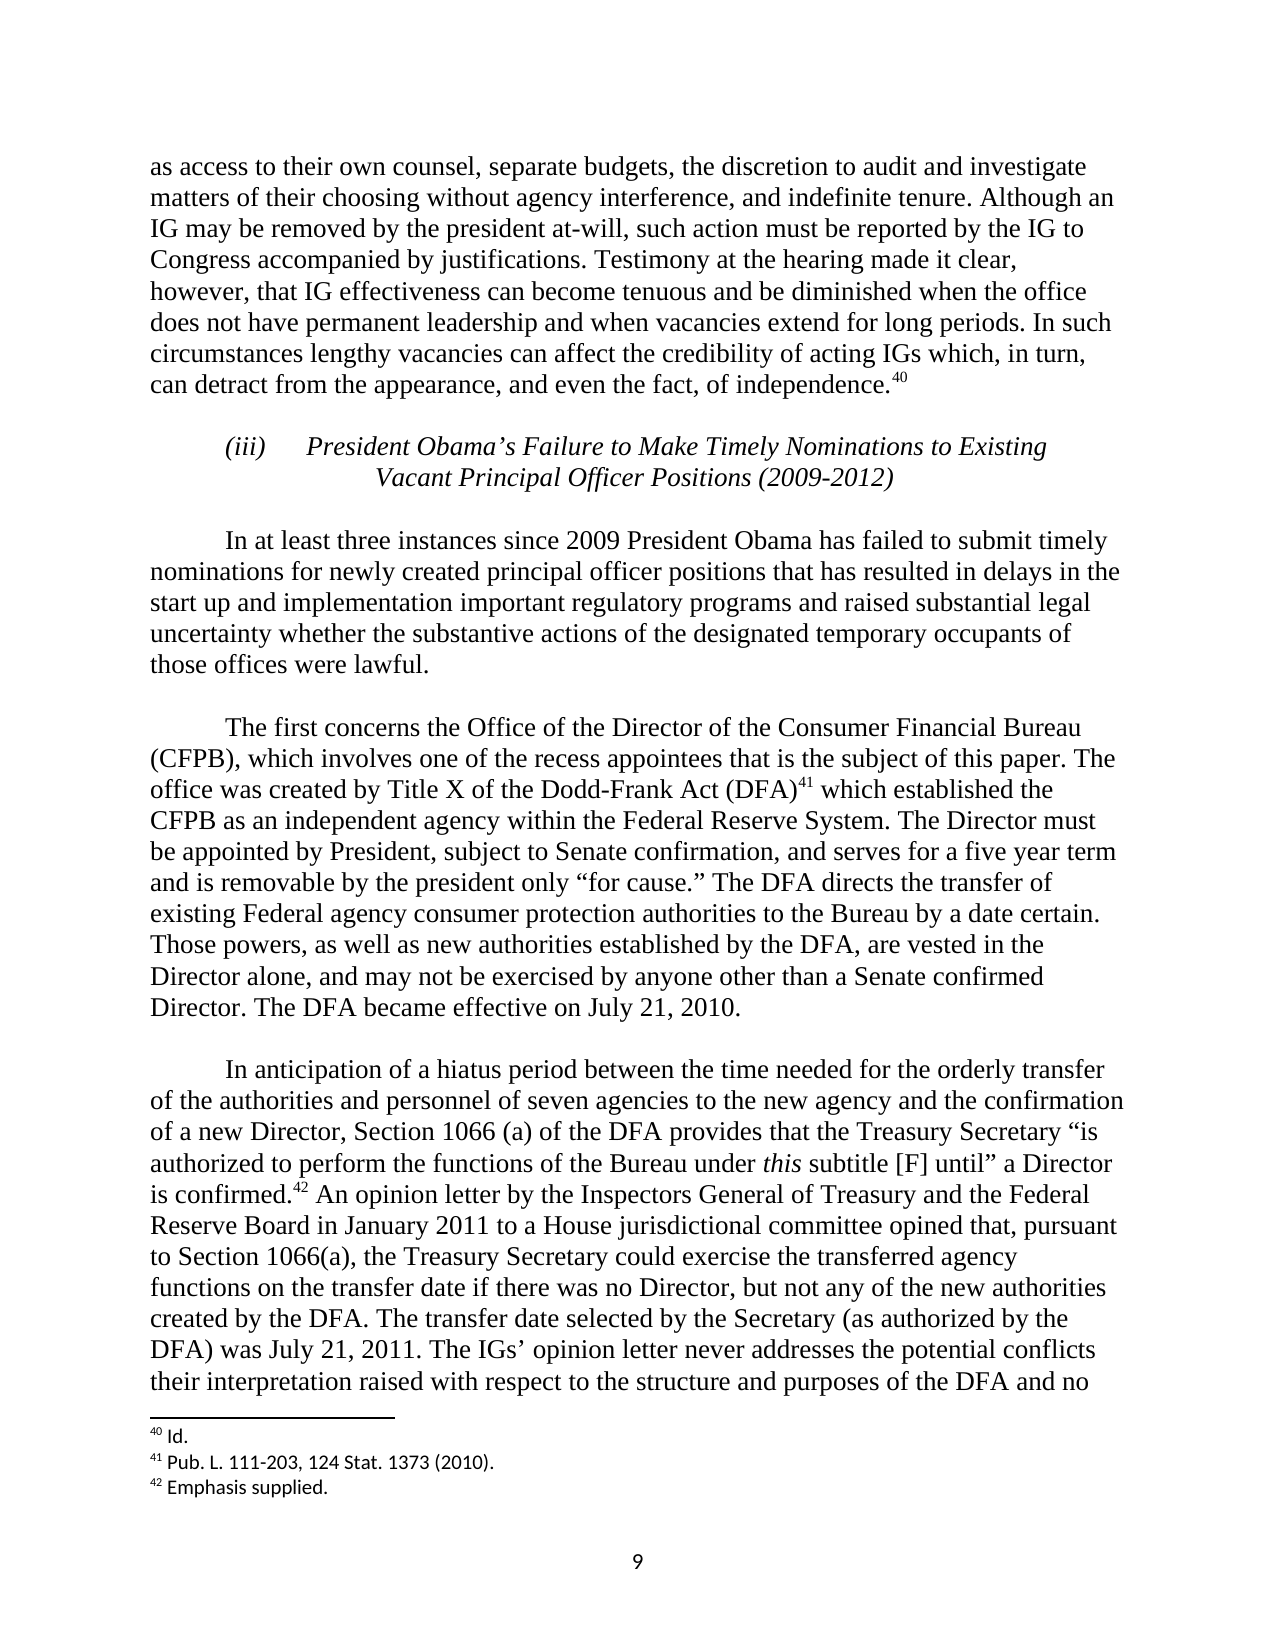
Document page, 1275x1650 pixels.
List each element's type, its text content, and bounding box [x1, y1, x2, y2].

text Over recent years IGs have established themselves as the bulwark of oversight of the executive bureaucracy. Their effectiveness in combatting fraud, abuse, waste, maladministration and inefficiency derives from their ability to perform audits and investigations with significant independence. That independence, in turn, stems from their unique dual-reporting structure, which requires that they report their findings to both the agency head and to Congress, as well as other tools that support independence such as access to their own counsel, separate budgets, the discretion to audit and investigate matters of their choosing without agency interference, and indefinite tenure. Although an IG may be removed by the president at-will, such action must be reported by the IG to Congress accompanied by justifications. Testimony at the hearing made it clear, however, that IG effectiveness can become tenuous and be diminished when the office does not have permanent leadership and when vacancies extend for long periods. In such circumstances lengthy vacancies can affect the credibility of acting IGs which, in turn, can detract from the appearance, and even the fact, of independence. [150, 150, 1125, 399]
text The first concerns the Office of the Director of the Consumer Financial Bureau (CFPB), which involves one of the recess appointees that is the subject of this paper. The office was created by Title X of the Dodd-Frank Act (DFA) which established the CFPB as an independent agency within the Federal Reserve System. The Director must be appointed by President, subject to Senate confirmation, and serves for a five year term and is removable by the president only “for cause.” The DFA directs the transfer of existing Federal agency consumer protection authorities to the Bureau by a date certain. Those powers, as well as new authorities established by the DFA, are vested in the Director alone, and may not be exercised by anyone other than a Senate confirmed Director. The DFA became effective on July 21, 2010. [150, 711, 1125, 1022]
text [150, 1053, 1125, 1396]
text In at least three instances since 2009 President Obama has failed to submit timely nominations for newly created principal officer positions that has resulted in delays in the start up and implementation important regulatory programs and raised substantial legal uncertainty whether the substantive actions of the designated temporary occupants of those offices were lawful. [150, 524, 1125, 679]
text (iii) President Obama’s Failure to Make Timely Nominations to Existing Vacant Principal Officer Positions (2009-2012) [150, 430, 1125, 493]
